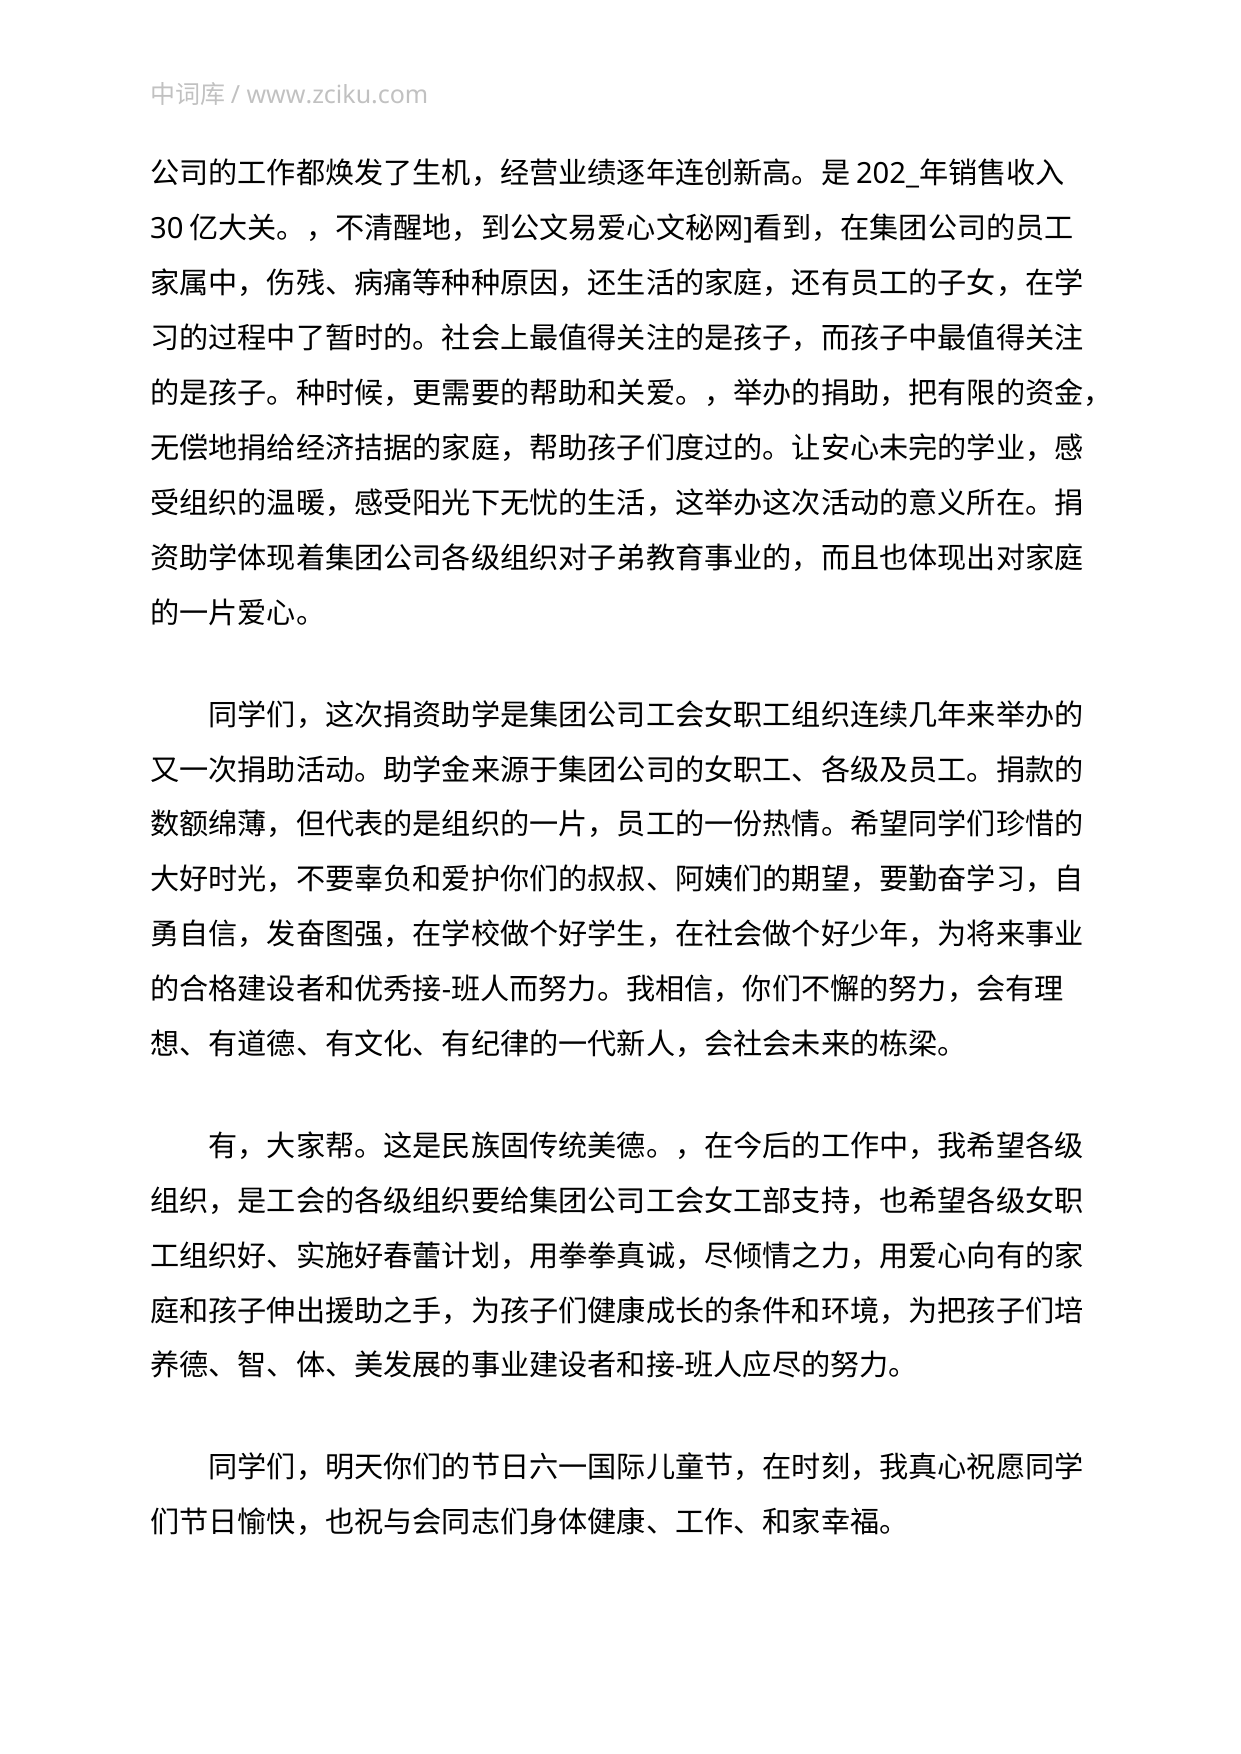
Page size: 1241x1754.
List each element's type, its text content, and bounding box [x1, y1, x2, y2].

text 有，大家帮。这是民族固传统美德。，在今后的工作中，我希望各级组织，是工会的各级组织要给集团公司工会女工部支持，也希望各级女职工组织好、实施好春蕾计划，用拳拳真诚，尽倾情之力，用爱心向有的家庭和孩子伸出援助之手，为孩子们健康成长的条件和环境，为把孩子们培养德、智、体、美发展的事业建设者和接-班人应尽的努力。 [150, 1122, 1090, 1384]
text 同学们，这次捐资助学是集团公司工会女职工组织连续几年来举办的又一次捐助活动。助学金来源于集团公司的女职工、各级及员工。捐款的数额绵薄，但代表的是组织的一片，员工的一份热情。希望同学们珍惜的大好时光，不要辜负和爱护你们的叔叔、阿姨们的期望，要勤奋学习，自勇自信，发奋图强，在学校做个好学生，在社会做个好少年，为将来事业的合格建设者和优秀接-班人而努力。我相信，你们不懈的努力，会有理想、有道德、有文化、有纪律的一代新人，会社会未来的栋梁。 [150, 691, 1090, 1063]
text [150, 150, 1090, 632]
text 同学们，明天你们的节日六一国际儿童节，在时刻，我真心祝愿同学们节日愉快，也祝与会同志们身体健康、工作、和家幸福。 [150, 1444, 1090, 1541]
